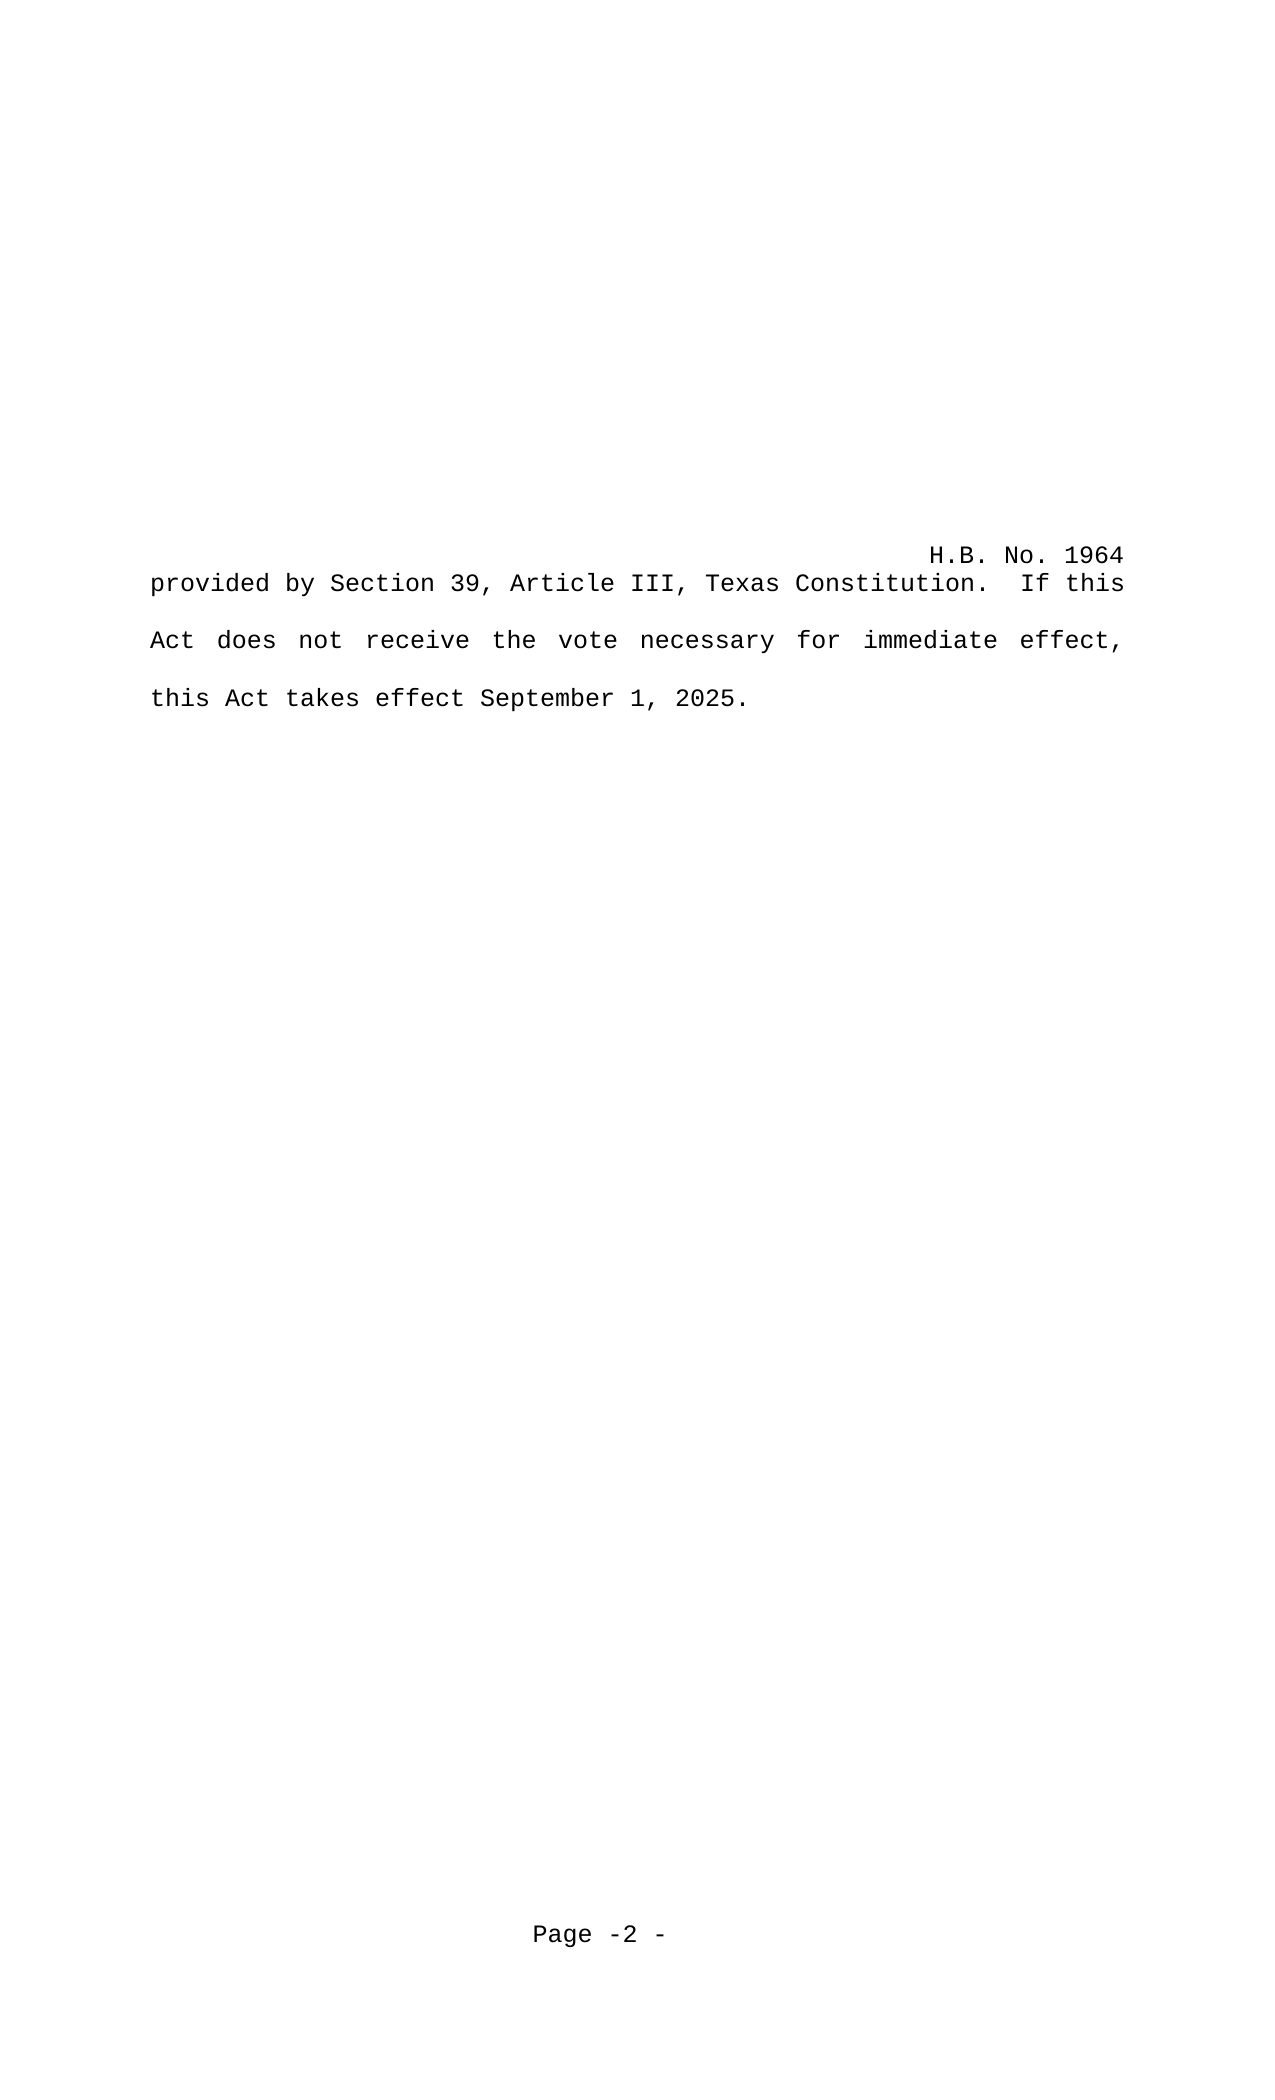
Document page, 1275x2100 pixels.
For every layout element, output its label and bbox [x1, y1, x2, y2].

text [150, 571, 1125, 713]
